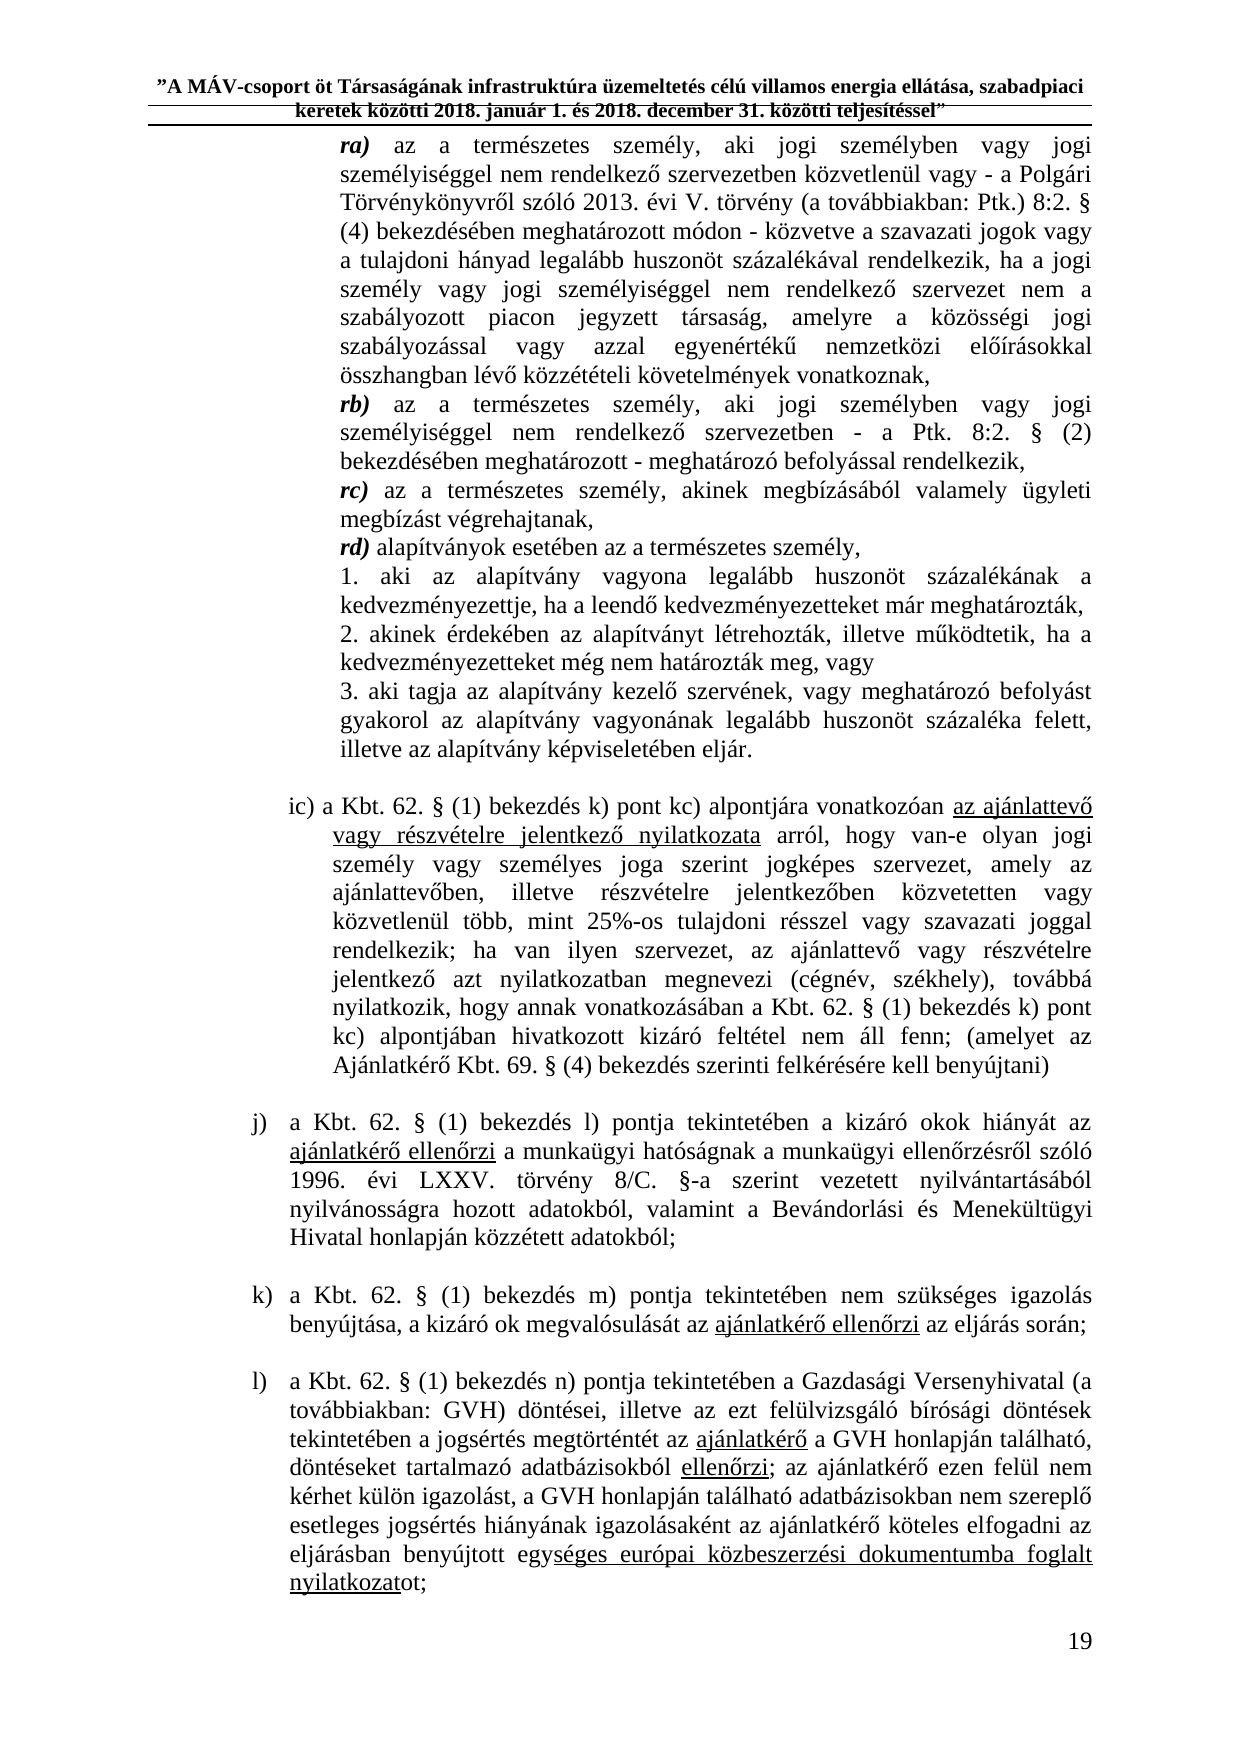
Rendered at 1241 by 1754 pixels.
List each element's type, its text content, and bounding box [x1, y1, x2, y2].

text rb) az a természetes személy, aki jogi személyben vagy jogi személyiséggel nem rendelkező szervezetben - a Ptk. 8:2. § (2) bekezdésében meghatározott - meghatározó befolyással rendelkezik, [340, 389, 1092, 475]
text ra) az a természetes személy, aki jogi személyben vagy jogi személyiséggel nem rendelkező szervezetben közvetlenül vagy - a Polgári Törvénykönyvről szóló 2013. évi V. törvény (a továbbiakban: Ptk.) 8:2. § (4) bekezdésében meghatározott módon - közvetve a szavazati jogok vagy a tulajdoni hányad legalább huszonöt százalékával rendelkezik, ha a jogi személy vagy jogi személyiséggel nem rendelkező szervezet nem a szabályozott piacon jegyzett társaság, amelyre a közösségi jogi szabályozással vagy azzal egyenértékű nemzetközi előírásokkal összhangban lévő közzétételi követelmények vonatkoznak, [340, 130, 1092, 389]
text 2. akinek érdekében az alapítványt létrehozták, illetve működtetik, ha a kedvezményezetteket még nem határozták meg, vagy [340, 619, 1092, 676]
text rc) az a természetes személy, akinek megbízásából valamely ügyleti megbízást végrehajtanak, [340, 475, 1092, 532]
list a Kbt. 62. § (1) bekezdés l) pontja tekintetében a kizáró okok hiányát az ajánlatkérő ellenőrzi a munkaügyi hatóságnak a munkaügyi ellenőrzésről szóló 1996. évi LXXV. törvény 8/C. §-a szerint vezetett nyilvántartásából nyilvánosságra hozott adatokból, valamint a Bevándorlási és Menekültügyi Hivatal honlapján közzétett adatokból; [252, 1107, 1092, 1251]
list a Kbt. 62. § (1) bekezdés n) pontja tekintetében a Gazdasági Versenyhivatal (a továbbiakban: GVH) döntései, illetve az ezt felülvizsgáló bírósági döntések tekintetében a jogsértés megtörténtét az ajánlatkérő a GVH honlapján található, döntéseket tartalmazó adatbázisokból ellenőrzi; az ajánlatkérő ezen felül nem kérhet külön igazolást, a GVH honlapján található adatbázisokban nem szereplő esetleges jogsértés hiányának igazolásaként az ajánlatkérő köteles elfogadni az eljárásban benyújtott egységes európai közbeszerzési dokumentumba foglalt nyilatkozatot; [252, 1366, 1092, 1596]
text rd) alapítványok esetében az a természetes személy, [340, 532, 1092, 561]
text 3. aki tagja az alapítvány kezelő szervének, vagy meghatározó befolyást gyakorol az alapítvány vagyonának legalább huszonöt százaléka felett, illetve az alapítvány képviseletében eljár. [340, 676, 1092, 762]
text ic) a Kbt. 62. § (1) bekezdés k) pont kc) alpontjára vonatkozóan az ajánlattevő vagy részvételre jelentkező nyilatkozata arról, hogy van-e olyan jogi személy vagy személyes joga szerint jogképes szervezet, amely az ajánlattevőben, illetve részvételre jelentkezőben közvetetten vagy közvetlenül több, mint 25%-os tulajdoni résszel vagy szavazati joggal rendelkezik; ha van ilyen szervezet, az ajánlattevő vagy részvételre jelentkező azt nyilatkozatban megnevezi (cégnév, székhely), továbbá nyilatkozik, hogy annak vonatkozásában a Kbt. 62. § (1) bekezdés k) pont kc) alpontjában hivatkozott kizáró feltétel nem áll fenn; (amelyet az Ajánlatkérő Kbt. 69. § (4) bekezdés szerinti felkérésére kell benyújtani) [288, 791, 1092, 1079]
text 1. aki az alapítvány vagyona legalább huszonöt százalékának a kedvezményezettje, ha a leendő kedvezményezetteket már meghatározták, [340, 561, 1092, 619]
list a Kbt. 62. § (1) bekezdés m) pontja tekintetében nem szükséges igazolás benyújtása, a kizáró ok megvalósulását az ajánlatkérő ellenőrzi az eljárás során; [252, 1280, 1092, 1337]
